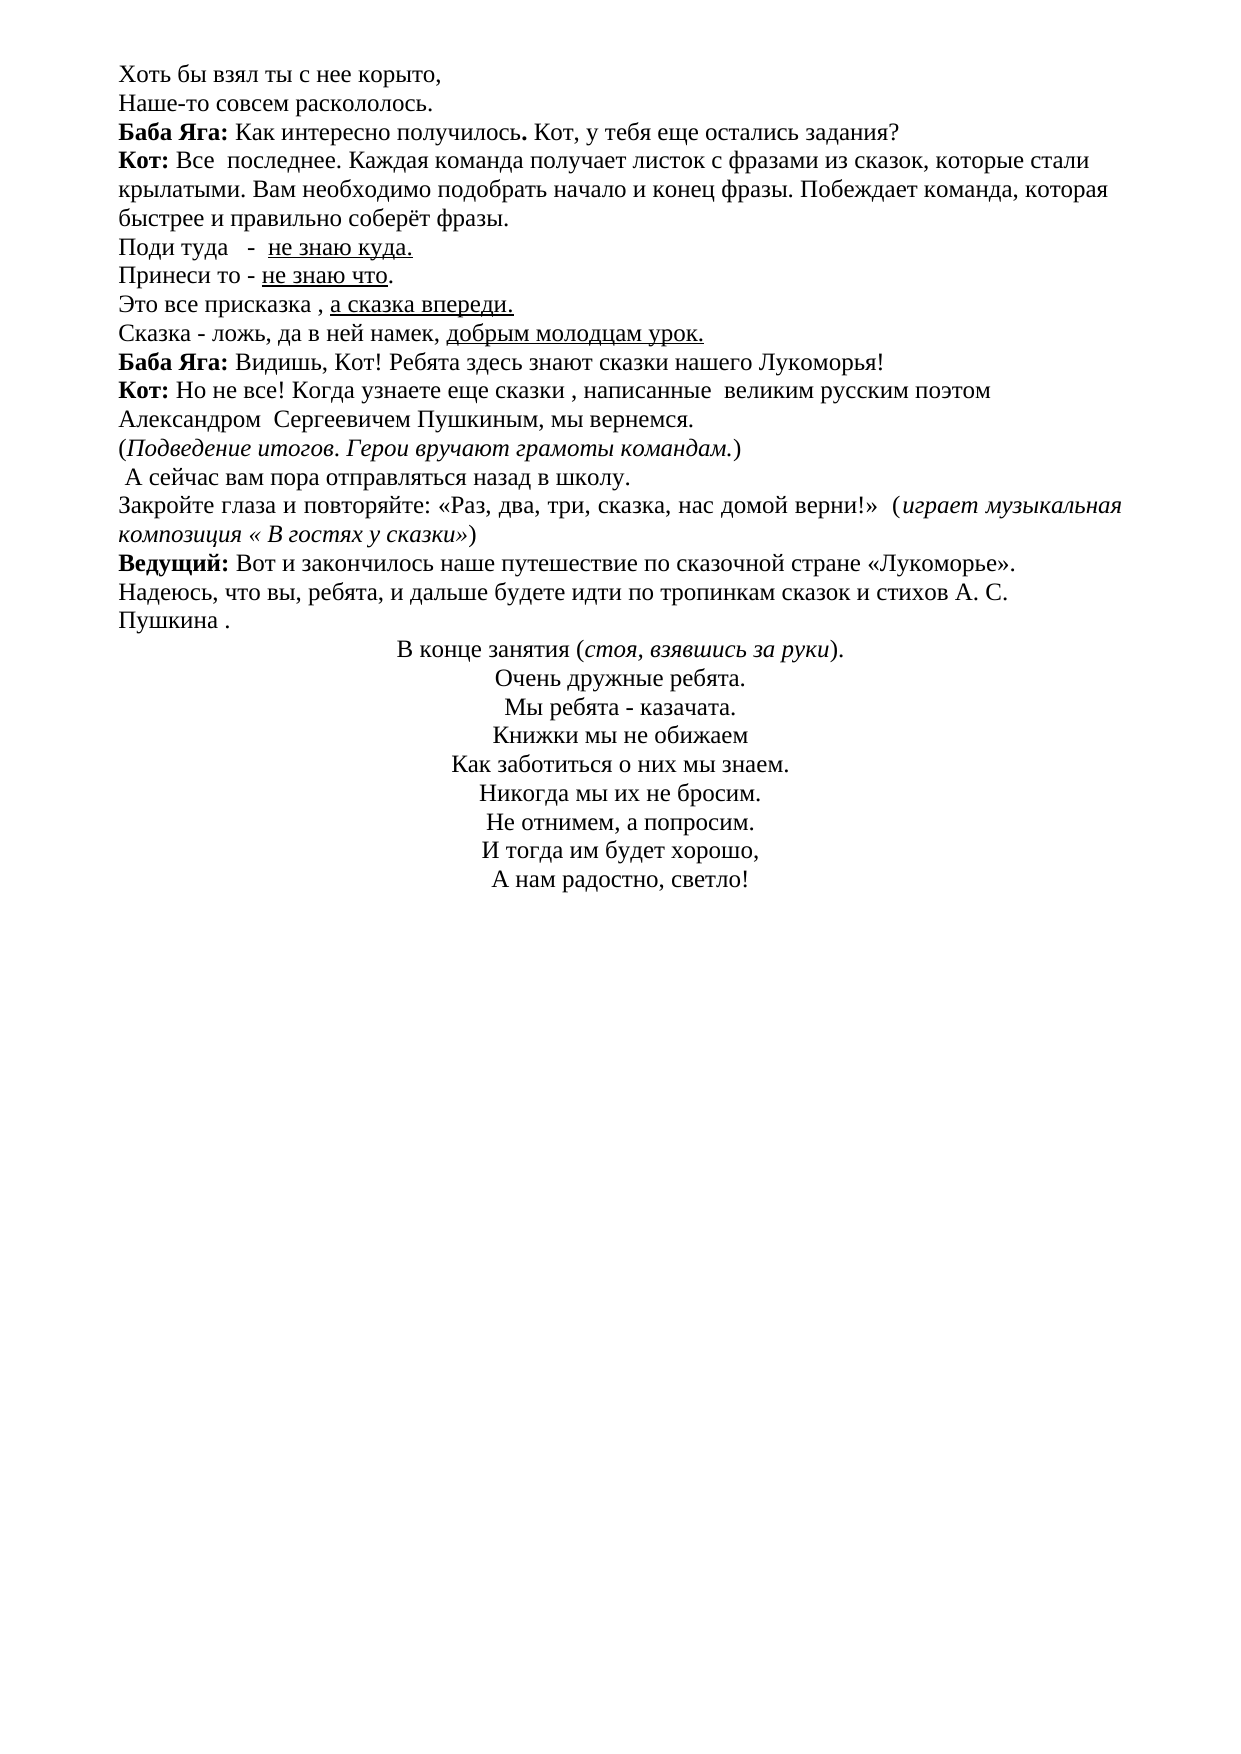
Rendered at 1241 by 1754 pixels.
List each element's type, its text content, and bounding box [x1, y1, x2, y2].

text Ведущий: Вот и закончилось наше путешествие по сказочной стране «Лукоморье». Надеюсь, что вы, ребята, и дальше будете идти по тропинкам сказок и стихов А. С. Пушкина . [118, 548, 1122, 634]
text (Подведение итогов. Герои вручают грамоты командам.) [118, 433, 1122, 462]
text А сейчас вам пора отправляться назад в школу. [118, 462, 1122, 490]
text Поди туда - не знаю куда. [118, 232, 1122, 260]
text В конце занятия (стоя, взявшись за руки). Очень дружные ребята. Мы ребята - казачата. Книжки мы не обижаем Как заботиться о них мы знаем. Никогда мы их не бросим. Не отнимем, а попросим. И тогда им будет хорошо, А нам радостно, светло! [118, 634, 1122, 893]
text Принеси то - не знаю что. [118, 260, 1122, 289]
text Баба Яга: Видишь, Кот! Ребята здесь знают сказки нашего Лукоморья! [118, 347, 1122, 375]
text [118, 59, 1122, 117]
text Сказка - ложь, да в ней намек, добрым молодцам урок. [118, 318, 1122, 347]
text Баба Яга: Как интересно получилось. Кот, у тебя еще остались задания? [118, 117, 1122, 145]
text Закройте глаза и повторяйте: «Раз, два, три, сказка, нас домой верни!» (играет музыкальная композиция « В гостях у сказки») [118, 490, 1122, 548]
text Это все присказка , а сказка впереди. [118, 289, 1122, 318]
text Кот: Но не все! Когда узнаете еще сказки , написанные великим русским поэтом Александром Сергеевичем Пушкиным, мы вернемся. [118, 375, 1122, 433]
text Кот: Все последнее. Каждая команда получает листок с фразами из сказок, которые стали крылатыми. Вам необходимо подобрать начало и конец фразы. Побеждает команда, которая быстрее и правильно соберёт фразы. [118, 145, 1122, 232]
